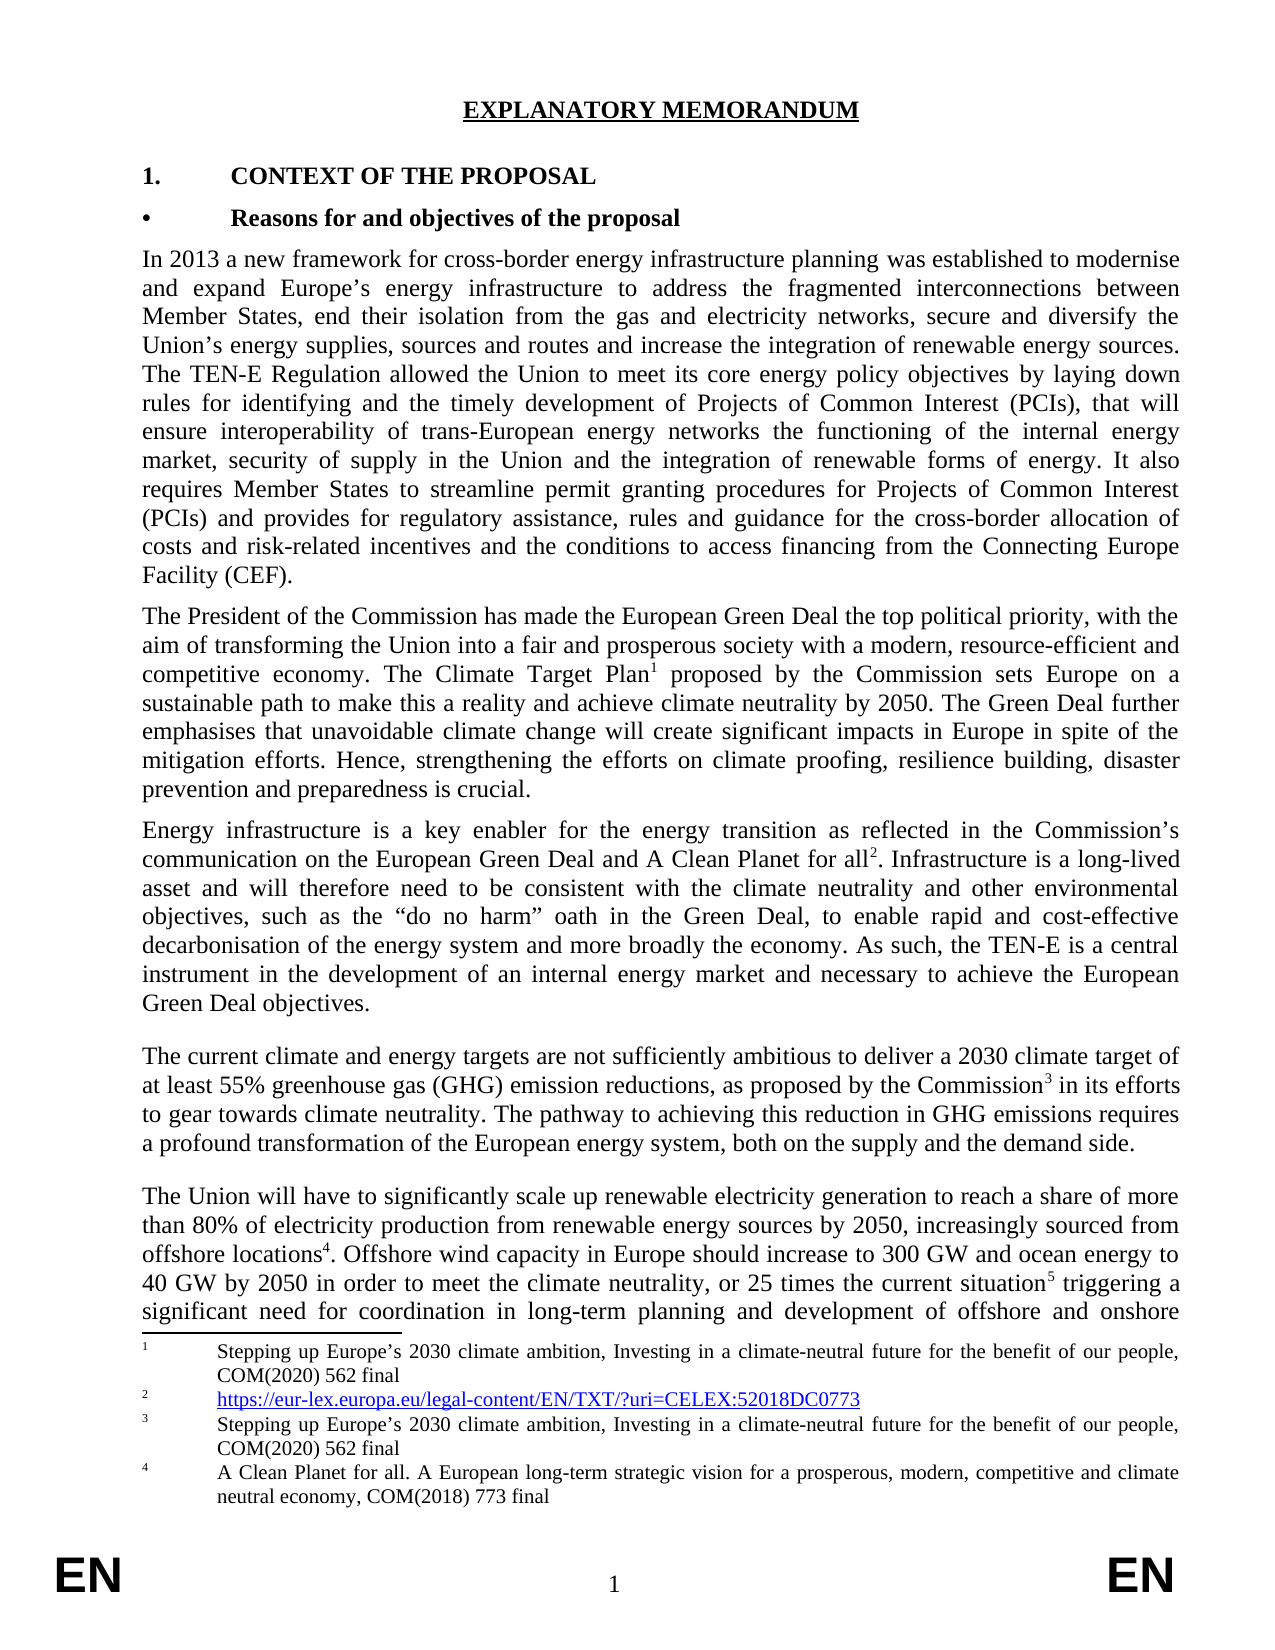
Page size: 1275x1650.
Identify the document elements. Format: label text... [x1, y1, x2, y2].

text Energy infrastructure is a key enabler for the energy transition as reflected in the Commission’s communication on the European Green Deal and A Clean Planet for all. Infrastructure is a long-lived asset and will therefore need to be consistent with the climate neutrality and other environmental objectives, such as the “do no harm” oath in the Green Deal, to enable rapid and cost-effective decarbonisation of the energy system and more broadly the economy. As such, the TEN-E is a central instrument in the development of an internal energy market and necessary to achieve the European Green Deal objectives. [142, 815, 1181, 1016]
text The President of the Commission has made the European Green Deal the top political priority, with the aim of transforming the Union into a fair and prosperous society with a modern, resource-efficient and competitive economy. The Climate Target Plan proposed by the Commission sets Europe on a sustainable path to make this a reality and achieve climate neutrality by 2050. The Green Deal further emphasises that unavoidable climate change will create significant impacts in Europe in spite of the mitigation efforts. Hence, strengthening the efforts on climate proofing, resilience building, disaster prevention and preparedness is crucial. [142, 601, 1181, 803]
text In 2013 a new framework for cross-border energy infrastructure planning was established to modernise and expand Europe’s energy infrastructure to address the fragmented interconnections between Member States, end their isolation from the gas and electricity networks, secure and diversify the Union’s energy supplies, sources and routes and increase the integration of renewable energy sources. The TEN-E Regulation allowed the Union to meet its core energy policy objectives by laying down rules for identifying and the timely development of Projects of Common Interest (PCIs), that will ensure interoperability of trans-European energy networks the functioning of the internal energy market, security of supply in the Union and the integration of renewable forms of energy. It also requires Member States to streamline permit granting procedures for Projects of Common Interest (PCIs) and provides for regulatory assistance, rules and guidance for the cross-border allocation of costs and risk-related incentives and the conditions to access financing from the Connecting Europe Facility (CEF). [142, 244, 1181, 589]
text EXPLANATORY MEMORANDUM [142, 95, 1181, 124]
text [142, 1181, 1181, 1325]
subtitle 1. CONTEXT OF THE PROPOSAL [142, 161, 1181, 190]
text The current climate and energy targets are not sufficiently ambitious to deliver a 2030 climate target of at least 55% greenhouse gas (GHG) emission reductions, as proposed by the Commission in its efforts to gear towards climate neutrality. The pathway to achieving this reduction in GHG emissions requires a profound transformation of the European energy system, both on the supply and the demand side. [142, 1041, 1181, 1156]
subtitle • Reasons for and objectives of the proposal [142, 203, 1181, 231]
